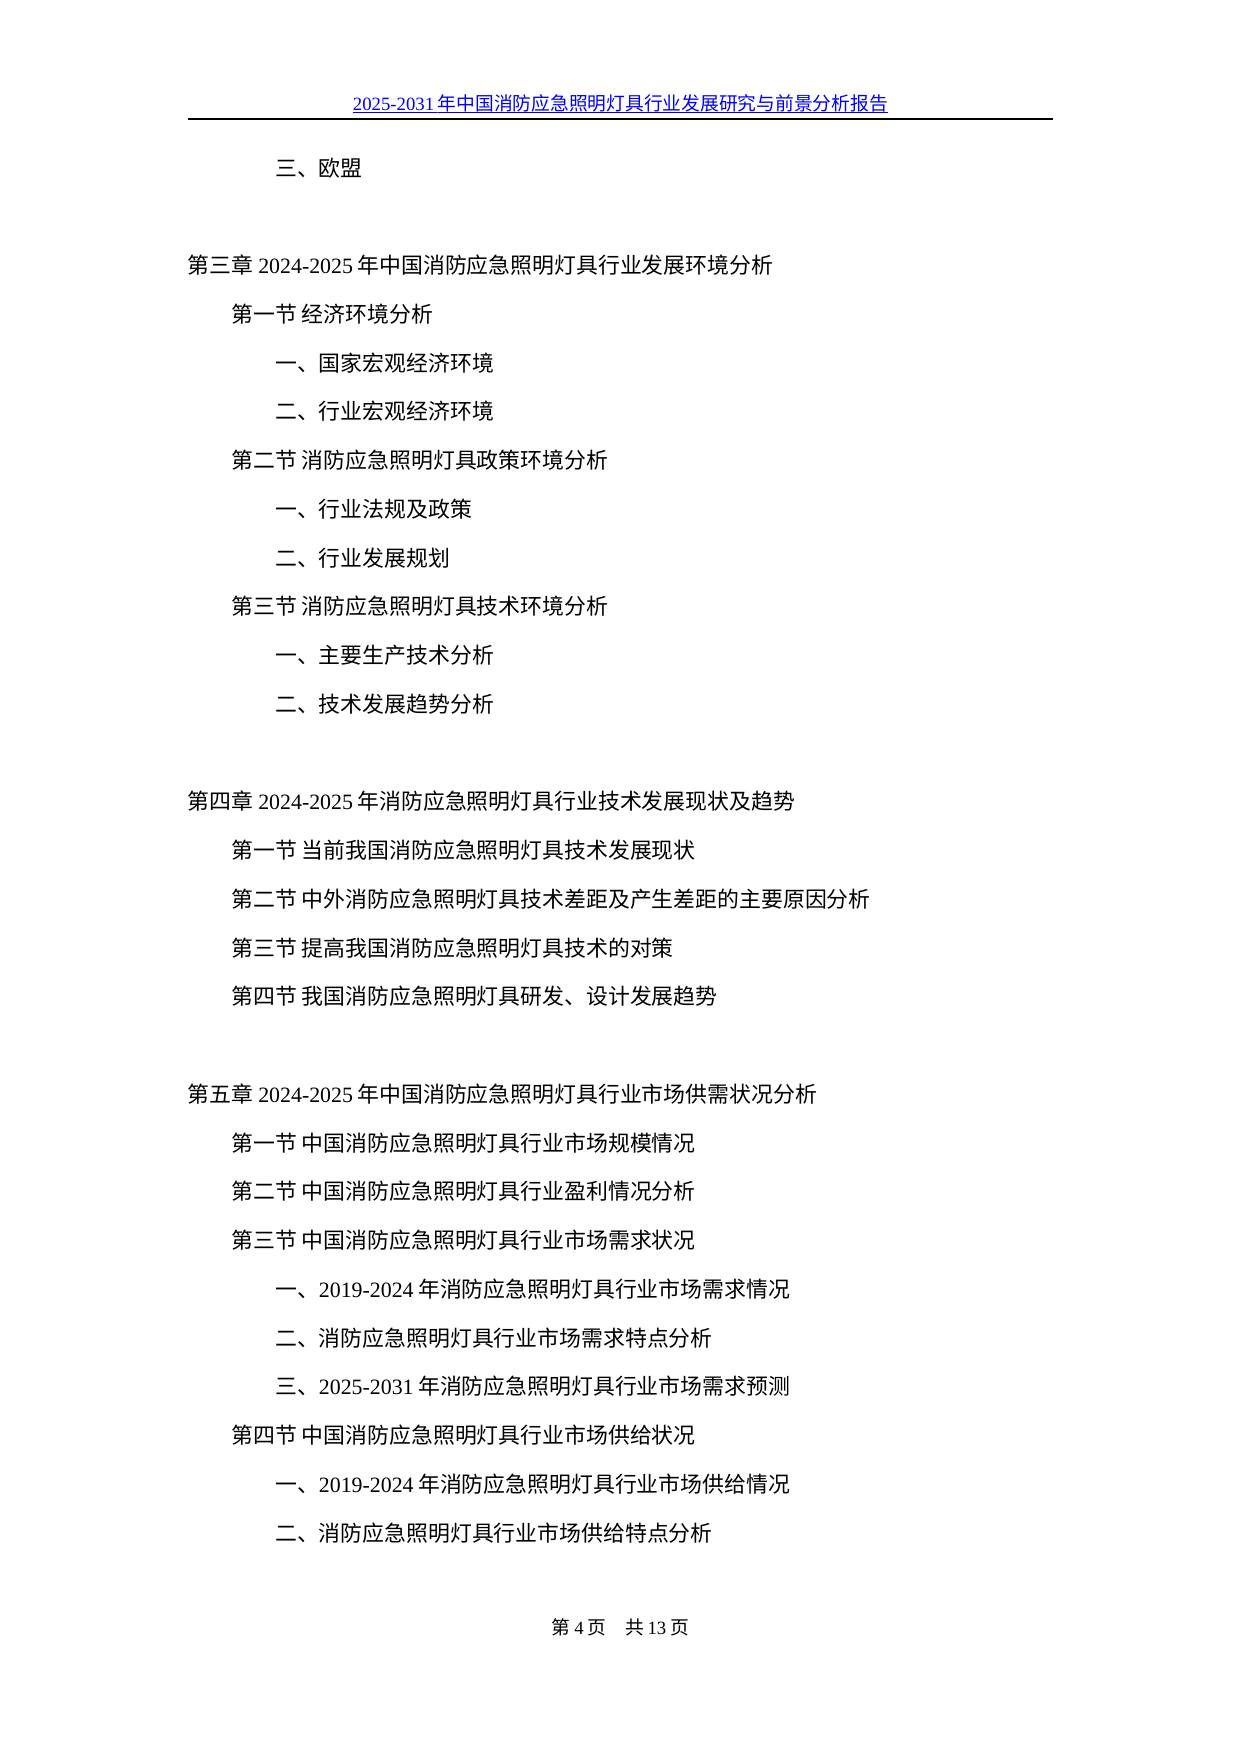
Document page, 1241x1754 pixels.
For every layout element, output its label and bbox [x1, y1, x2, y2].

text [187, 150, 1053, 1548]
